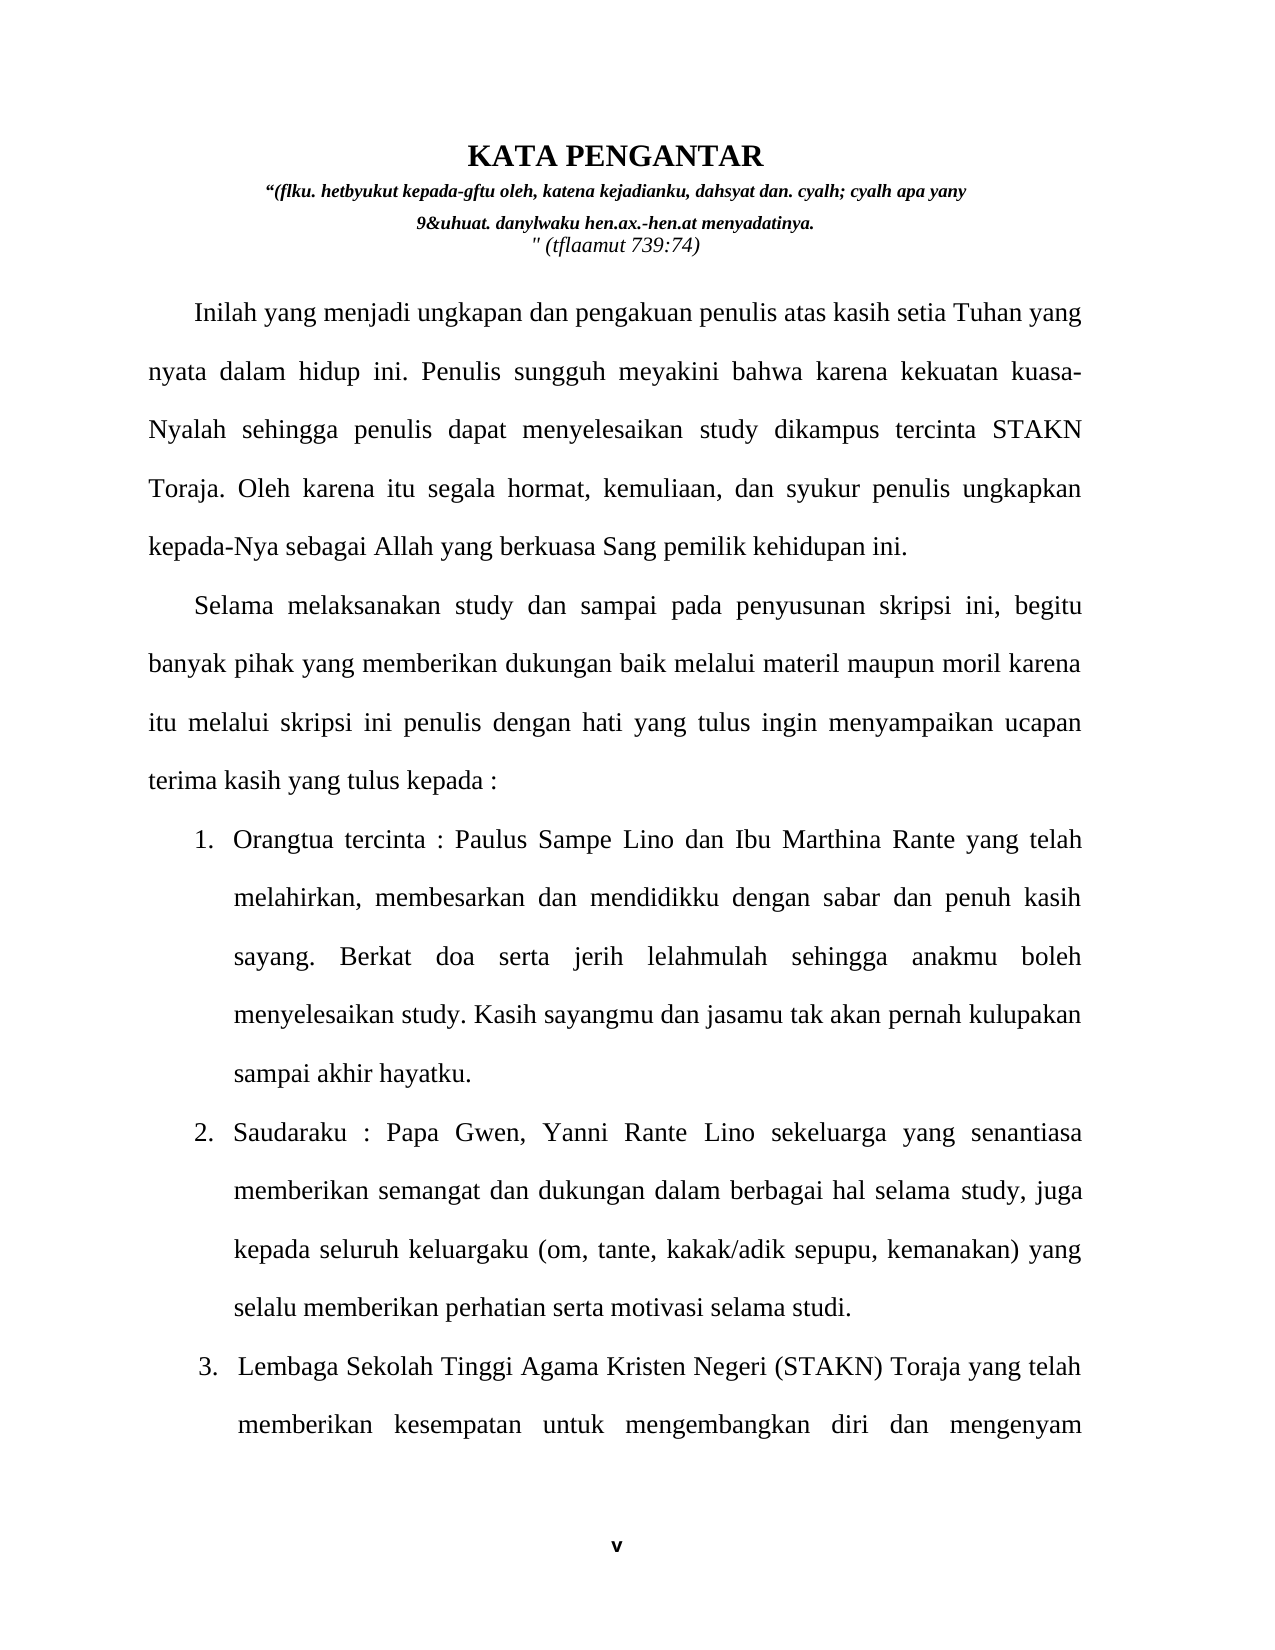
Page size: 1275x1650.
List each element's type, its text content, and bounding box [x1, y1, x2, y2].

list Saudaraku : Papa Gwen, Yanni Rante Lino sekeluarga yang senantiasa memberikan semangat dan dukungan dalam berbagai hal selama study, juga kepada seluruh keluargaku (om, tante, kakak/adik sepupu, kemanakan) yang selalu memberikan perhatian serta motivasi selama studi. [194, 1094, 1083, 1328]
text " (tflaamut 739:74) [148, 235, 1083, 257]
text Selama melaksanakan study dan sampai pada penyusunan skripsi ini, begitu banyak pihak yang memberikan dukungan baik melalui materil maupun moril karena itu melalui skripsi ini penulis dengan hati yang tulus ingin menyampaikan ucapan terima kasih yang tulus kepada : [148, 567, 1083, 801]
subtitle KATA PENGANTAR “(flku. hetbyukut kepada-gftu oleh, katena kejadianku, dahsyat dan. cyalh; cyalh apa yany 9&uhuat. danylwaku hen.ax.-hen.at menyadatinya. [148, 142, 1083, 235]
text Inilah yang menjadi ungkapan dan pengakuan penulis atas kasih setia Tuhan yang nyata dalam hidup ini. Penulis sungguh meyakini bahwa karena kekuatan kuasa-Nyalah sehingga penulis dapat menyelesaikan study dikampus tercinta STAKN Toraja. Oleh karena itu segala hormat, kemuliaan, dan syukur penulis ungkapkan kepada-Nya sebagai Allah yang berkuasa Sang pemilik kehidupan ini. [148, 274, 1083, 567]
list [198, 1328, 1083, 1445]
list Orangtua tercinta : Paulus Sampe Lino dan Ibu Marthina Rante yang telah melahirkan, membesarkan dan mendidikku dengan sabar dan penuh kasih sayang. Berkat doa serta jerih lelahmulah sehingga anakmu boleh menyelesaikan study. Kasih sayangmu dan jasamu tak akan pernah kulupakan sampai akhir hayatku. [194, 801, 1083, 1094]
